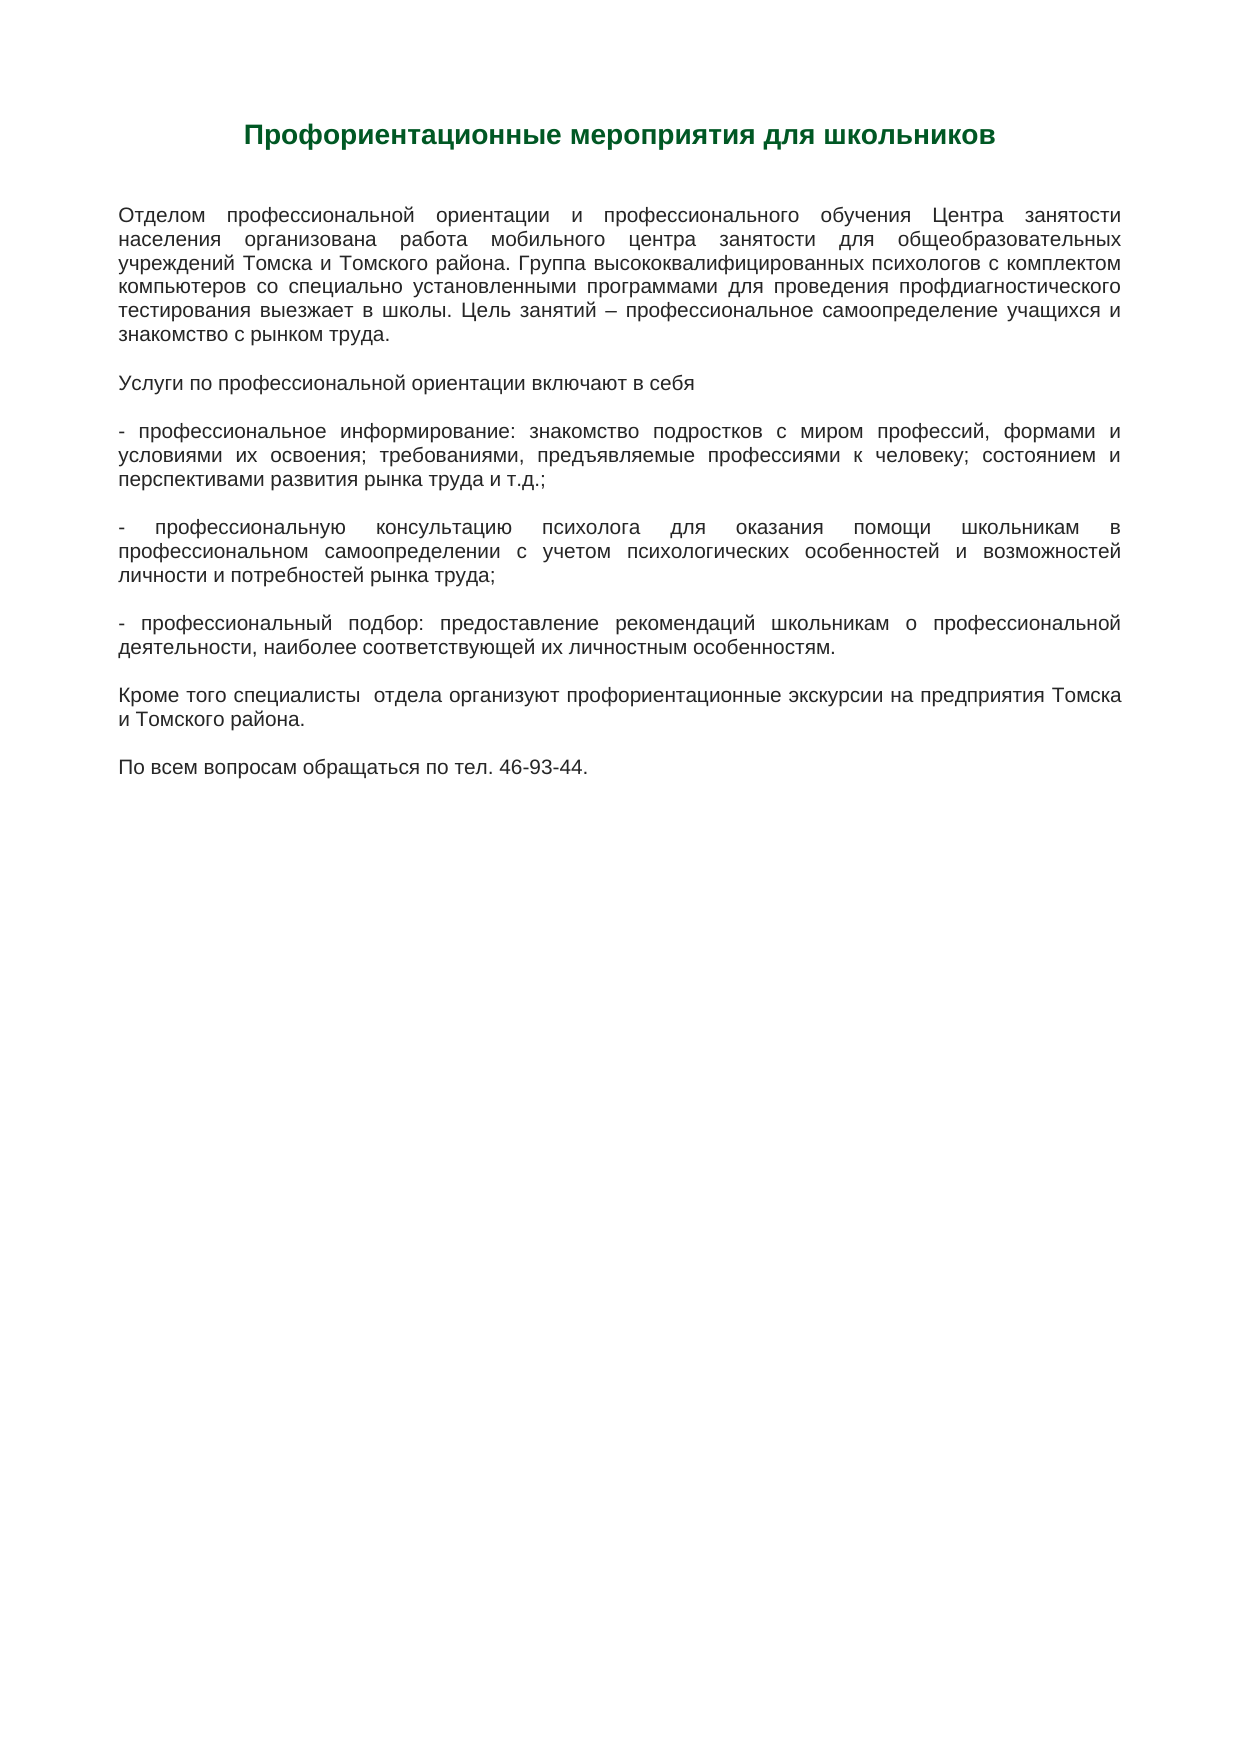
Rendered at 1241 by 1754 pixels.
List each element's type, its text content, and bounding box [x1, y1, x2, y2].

text По всем вопросам обращаться по тел. 46-93-44. [118, 754, 1122, 778]
text Услуги по профессиональной ориентации включают в себя [118, 371, 1122, 395]
text Профориентационные мероприятия для школьников [118, 118, 1122, 151]
text - профессиональный подбор: предоставление рекомендаций школьникам о профессиональной деятельности, наиболее соответствующей их личностным особенностям. [118, 611, 1122, 659]
text - профессиональную консультацию психолога для оказания помощи школьникам в профессиональном самоопределении с учетом психологических особенностей и возможностей личности и потребностей рынка труда; [118, 515, 1122, 587]
text - профессиональное информирование: знакомство подростков с миром профессий, формами и условиями их освоения; требованиями, предъявляемые профессиями к человеку; состоянием и перспективами развития рынка труда и т.д.; [118, 419, 1122, 491]
text Кроме того специалисты отдела организуют профориентационные экскурсии на предприятия Томска и Томского района. [118, 683, 1122, 731]
text Отделом профессиональной ориентации и профессионального обучения Центра занятости населения организована работа мобильного центра занятости для общеобразовательных учреждений Томска и Томского района. Группа высококвалифицированных психологов с комплектом компьютеров со специально установленными программами для проведения профдиагностического тестирования выезжает в школы. Цель занятий – профессиональное самоопределение учащихся и знакомство с рынком труда. [118, 202, 1122, 346]
